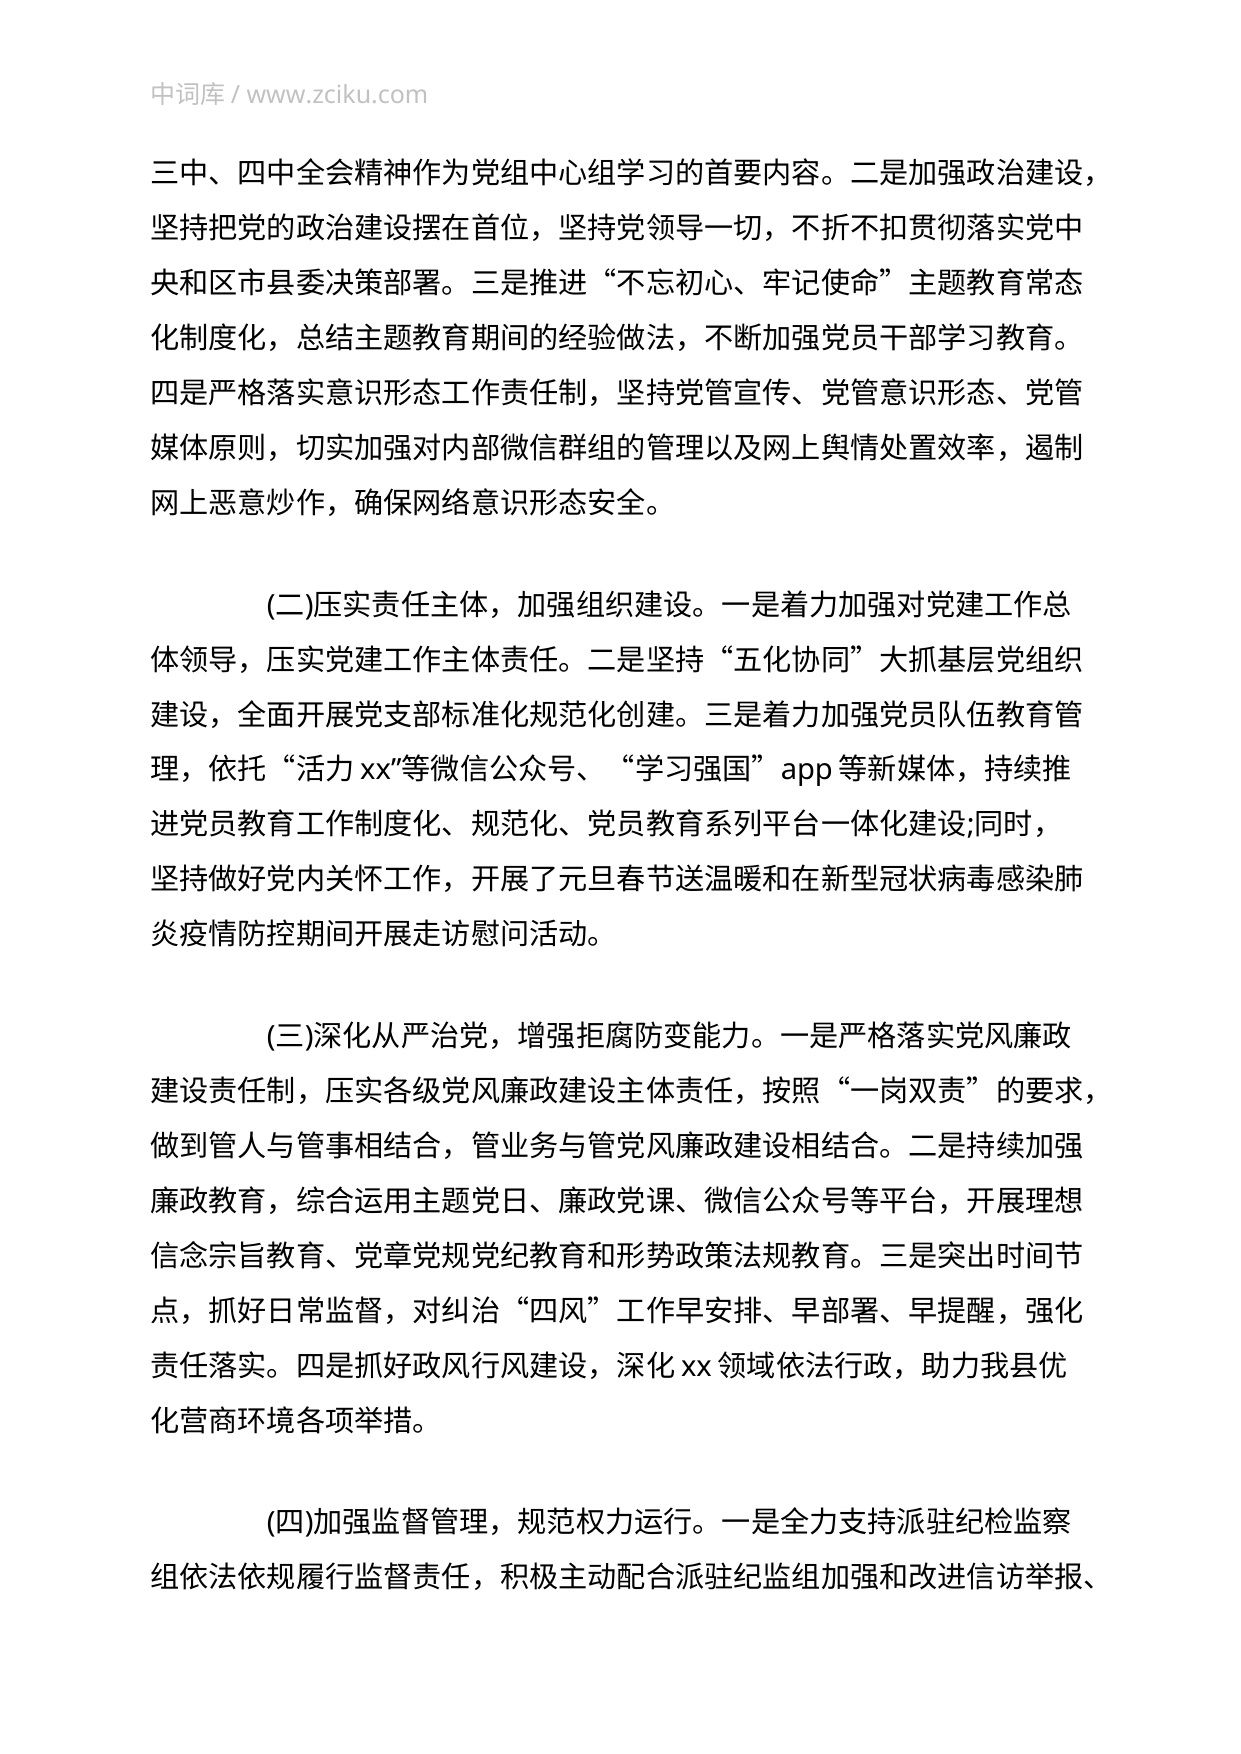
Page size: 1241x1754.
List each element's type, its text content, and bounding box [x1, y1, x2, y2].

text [150, 1499, 1090, 1596]
text (二)压实责任主体，加强组织建设。一是着力加强对党建工作总体领导，压实党建工作主体责任。二是坚持“五化协同”大抓基层党组织建设，全面开展党支部标准化规范化创建。三是着力加强党员队伍教育管理，依托“活力xx”等微信公众号、“学习强国”app等新媒体，持续推进党员教育工作制度化、规范化、党员教育系列平台一体化建设;同时，坚持做好党内关怀工作，开展了元旦春节送温暖和在新型冠状病毒感染肺炎疫情防控期间开展走访慰问活动。 [150, 581, 1090, 953]
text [150, 150, 1090, 522]
text (三)深化从严治党，增强拒腐防变能力。一是严格落实党风廉政建设责任制，压实各级党风廉政建设主体责任，按照“一岗双责”的要求，做到管人与管事相结合，管业务与管党风廉政建设相结合。二是持续加强廉政教育，综合运用主题党日、廉政党课、微信公众号等平台，开展理想信念宗旨教育、党章党规党纪教育和形势政策法规教育。三是突出时间节点，抓好日常监督，对纠治“四风”工作早安排、早部署、早提醒，强化责任落实。四是抓好政风行风建设，深化xx领域依法行政，助力我县优化营商环境各项举措。 [150, 1013, 1090, 1439]
